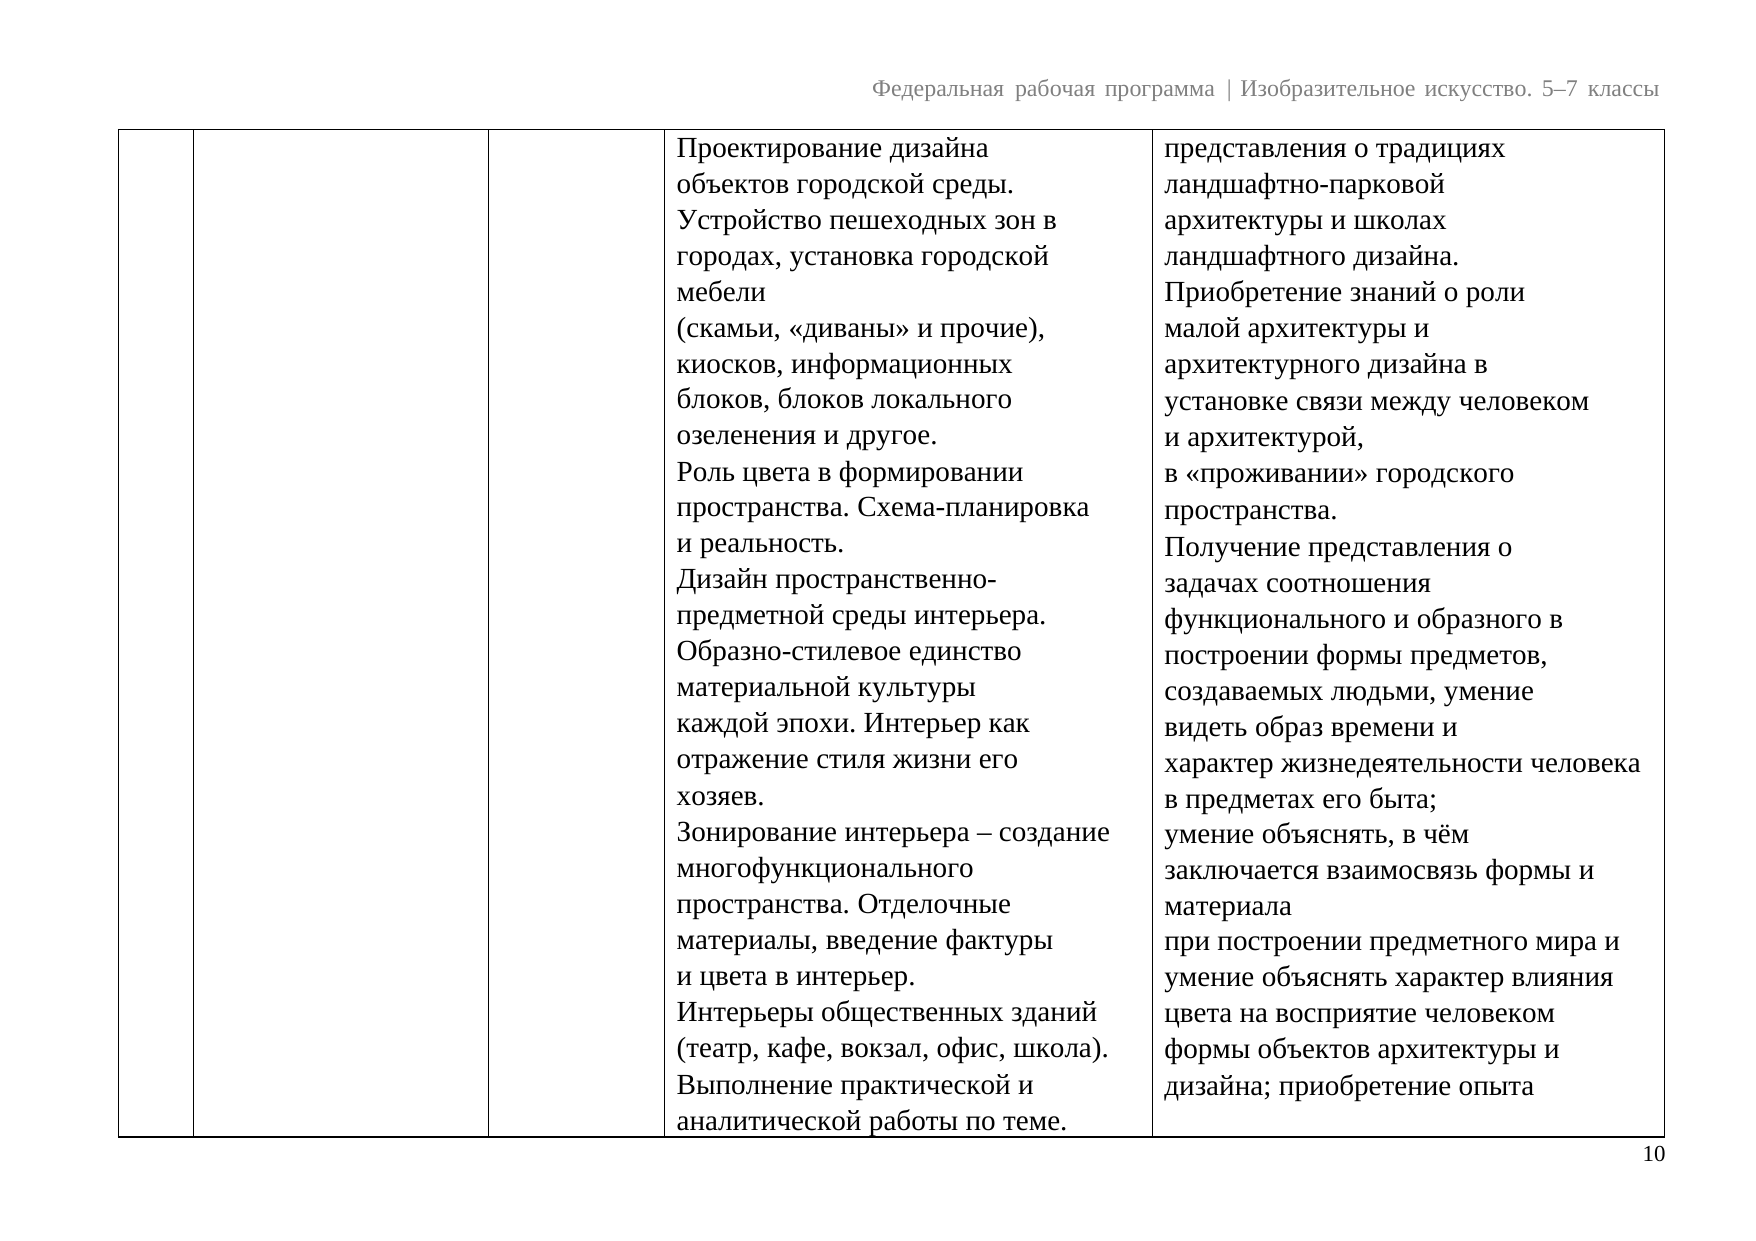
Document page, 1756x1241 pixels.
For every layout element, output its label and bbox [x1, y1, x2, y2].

table_header [194, 130, 488, 1136]
table_header [119, 130, 193, 1136]
table_header [665, 130, 1152, 1136]
table_header [1153, 130, 1664, 1136]
table_header [489, 130, 664, 1136]
